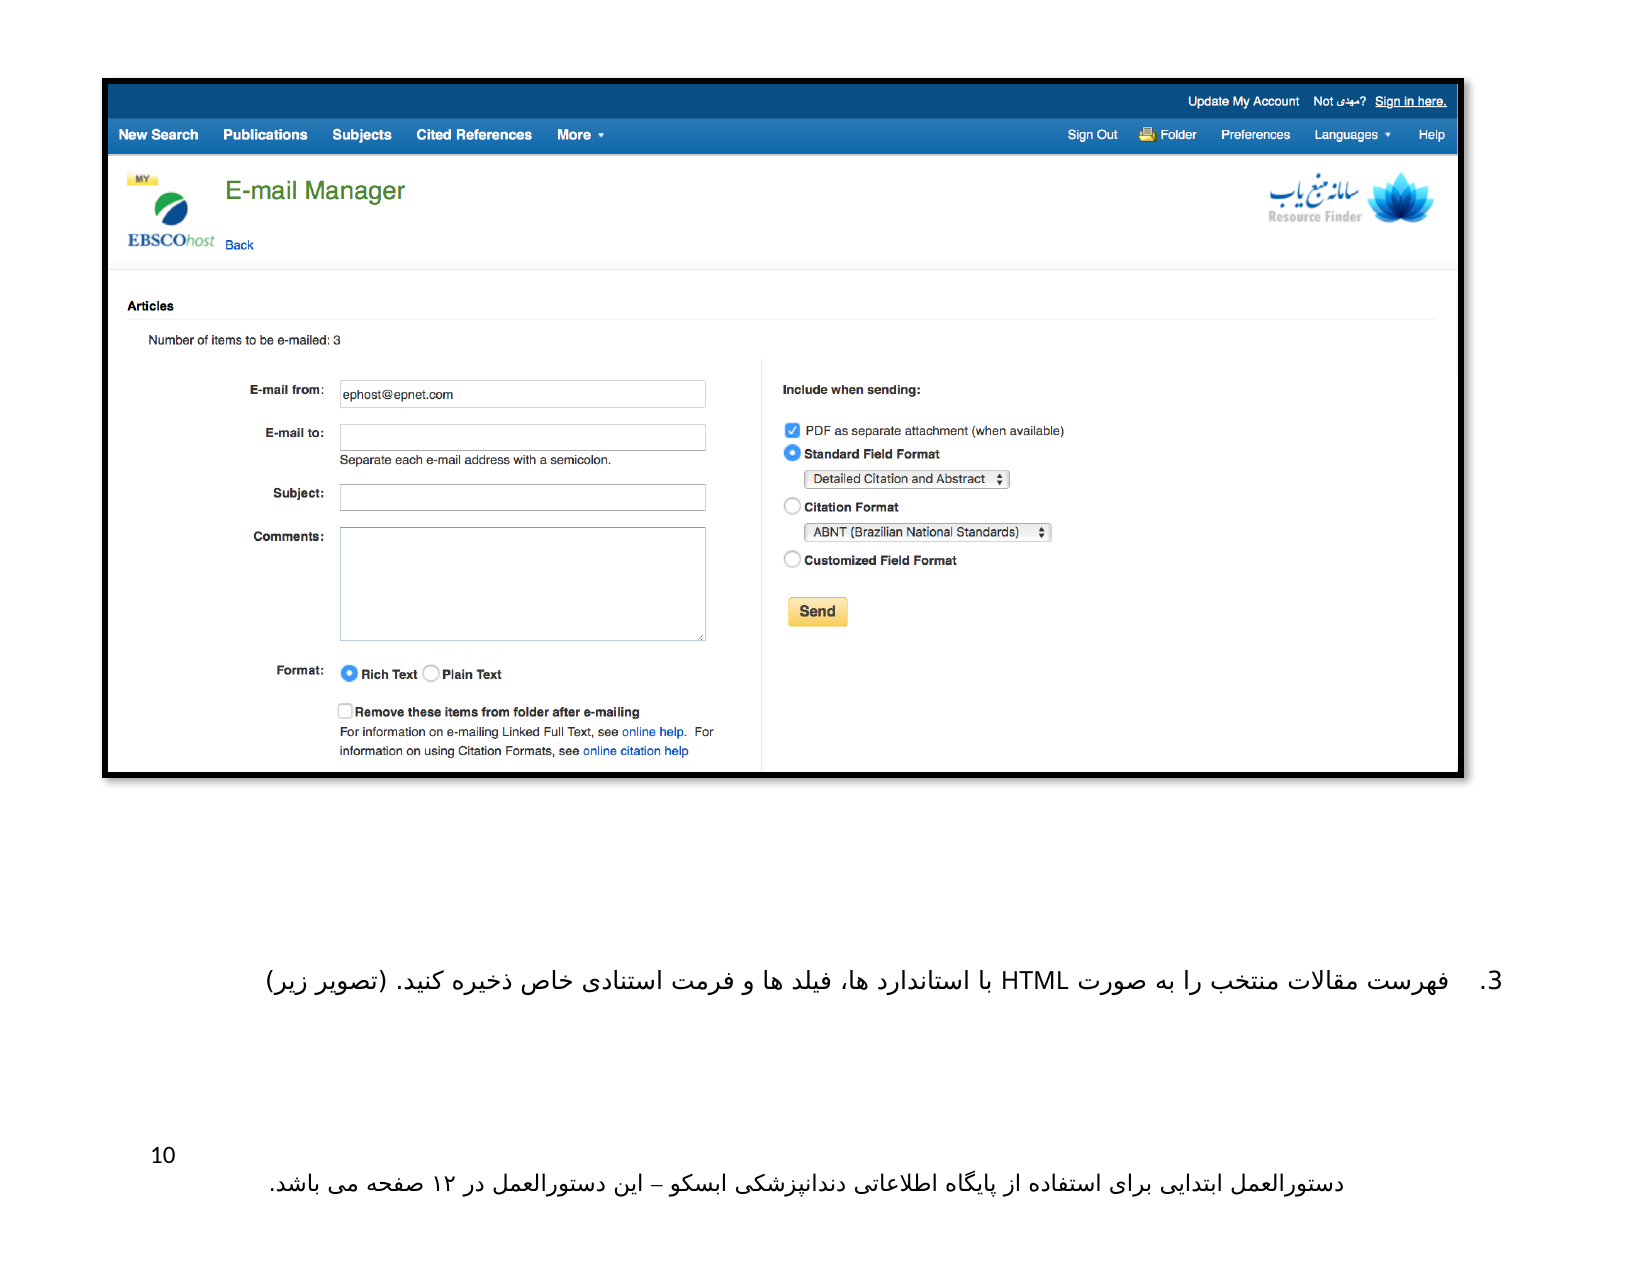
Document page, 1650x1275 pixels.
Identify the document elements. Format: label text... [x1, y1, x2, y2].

list فهرست مقالات منتخب را به صورت HTML با استاندارد ها، فیلد ها و فرمت استنادی خاص ذخیره کنید. (تصویر زیر) [150, 963, 1479, 997]
picture [108, 84, 1458, 772]
